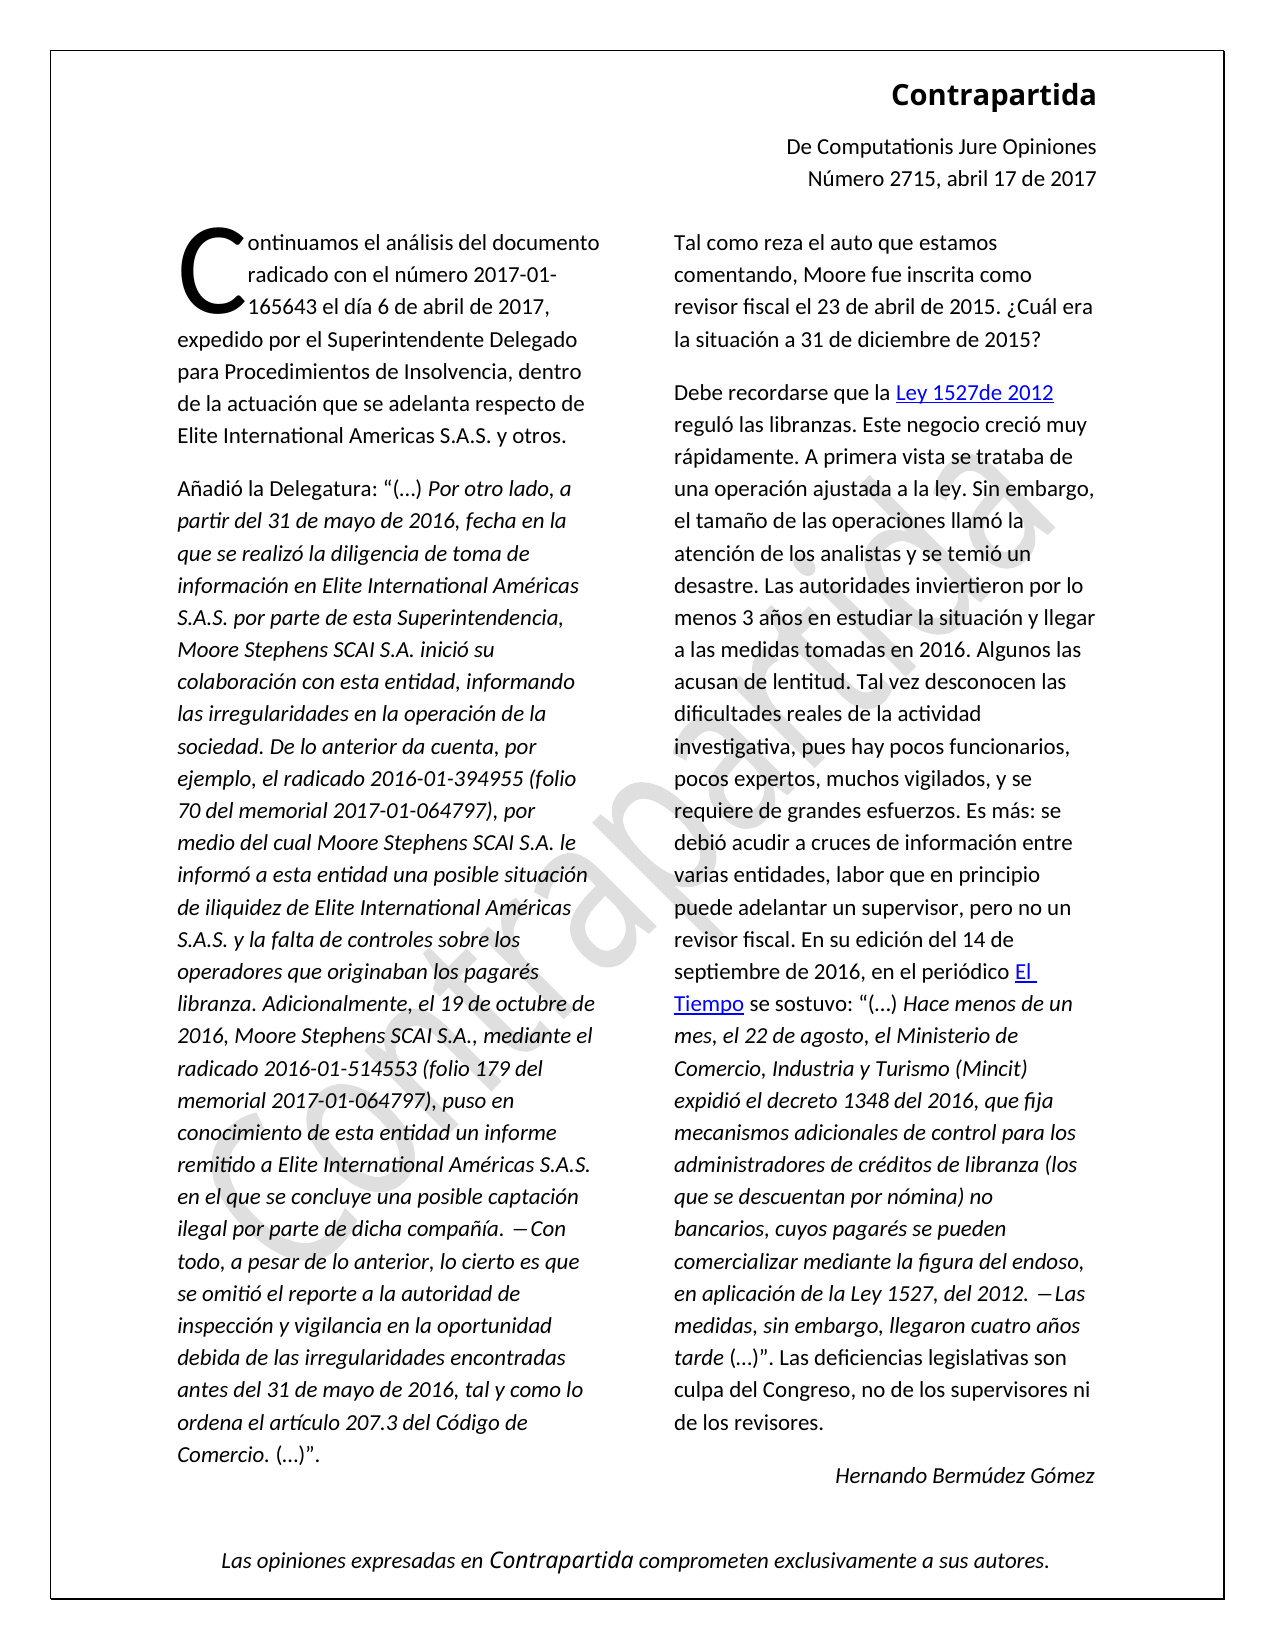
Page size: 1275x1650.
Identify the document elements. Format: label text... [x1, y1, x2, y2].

text Tal como reza el auto que estamos comentando, Moore fue inscrita como revisor fiscal el 23 de abril de 2015. ¿Cuál era la situación a 31 de diciembre de 2015? [674, 228, 1097, 353]
text Debe recordarse que la Ley 1527de 2012 reguló las libranzas. Este negocio creció muy rápidamente. A primera vista se trataba de una operación ajustada a la ley. Sin embargo, el tamaño de las operaciones llamó la atención de los analistas y se temió un desastre. Las autoridades inviertieron por lo menos 3 años en estudiar la situación y llegar a las medidas tomadas en 2016. Algunos las acusan de lentitud. Tal vez desconocen las dificultades reales de la actividad investigativa, pues hay pocos funcionarios, pocos expertos, muchos vigilados, y se requiere de grandes esfuerzos. Es más: se debió acudir a cruces de información entre varias entidades, labor que en principio puede adelantar un supervisor, pero no un revisor fiscal. En su edición del 14 de septiembre de 2016, en el periódico El Tiempo se sostuvo: “(…) Hace menos de un mes, el 22 de agosto, el Ministerio de Comercio, Industria y Turismo (Mincit) expidió el decreto 1348 del 2016, que fija mecanismos adicionales de control para los administradores de créditos de libranza (los que se descuentan por nómina) no bancarios, cuyos pagarés se pueden comercializar mediante la figura del endoso, en aplicación de la Ley 1527, del 2012. ―Las medidas, sin embargo, llegaron cuatro años tarde (…)”. Las deficiencias legislativas son culpa del Congreso, no de los supervisores ni de los revisores. [674, 378, 1097, 1436]
text ontinuamos el análisis del documento radicado con el número 2017-01-165643 el día 6 de abril de 2017, expedido por el Superintendente Delegado para Procedimientos de Insolvencia, dentro de la actuación que se adelanta respecto de Elite International Americas S.A.S. y otros. [177, 228, 600, 449]
text Añadió la Delegatura: “(…) Por otro lado, a partir del 31 de mayo de 2016, fecha en la que se realizó la diligencia de toma de información en Elite International Américas S.A.S. por parte de esta Superintendencia, Moore Stephens SCAI S.A. inició su colaboración con esta entidad, informando las irregularidades en la operación de la sociedad. De lo anterior da cuenta, por ejemplo, el radicado 2016-01-394955 (folio 70 del memorial 2017-01-064797), por medio del cual Moore Stephens SCAI S.A. le informó a esta entidad una posible situación de iliquidez de Elite International Américas S.A.S. y la falta de controles sobre los operadores que originaban los pagarés libranza. Adicionalmente, el 19 de octubre de 2016, Moore Stephens SCAI S.A., mediante el radicado 2016-01-514553 (folio 179 del memorial 2017-01-064797), puso en conocimiento de esta entidad un informe remitido a Elite International Américas S.A.S. en el que se concluye una posible captación ilegal por parte de dicha compañía. ―Con todo, a pesar de lo anterior, lo cierto es que se omitió el reporte a la autoridad de inspección y vigilancia en la oportunidad debida de las irregularidades encontradas antes del 31 de mayo de 2016, tal y como lo ordena el artículo 207.3 del Código de Comercio. (…)”. [177, 474, 600, 1468]
text Hernando Bermúdez Gómez [674, 1461, 1097, 1489]
